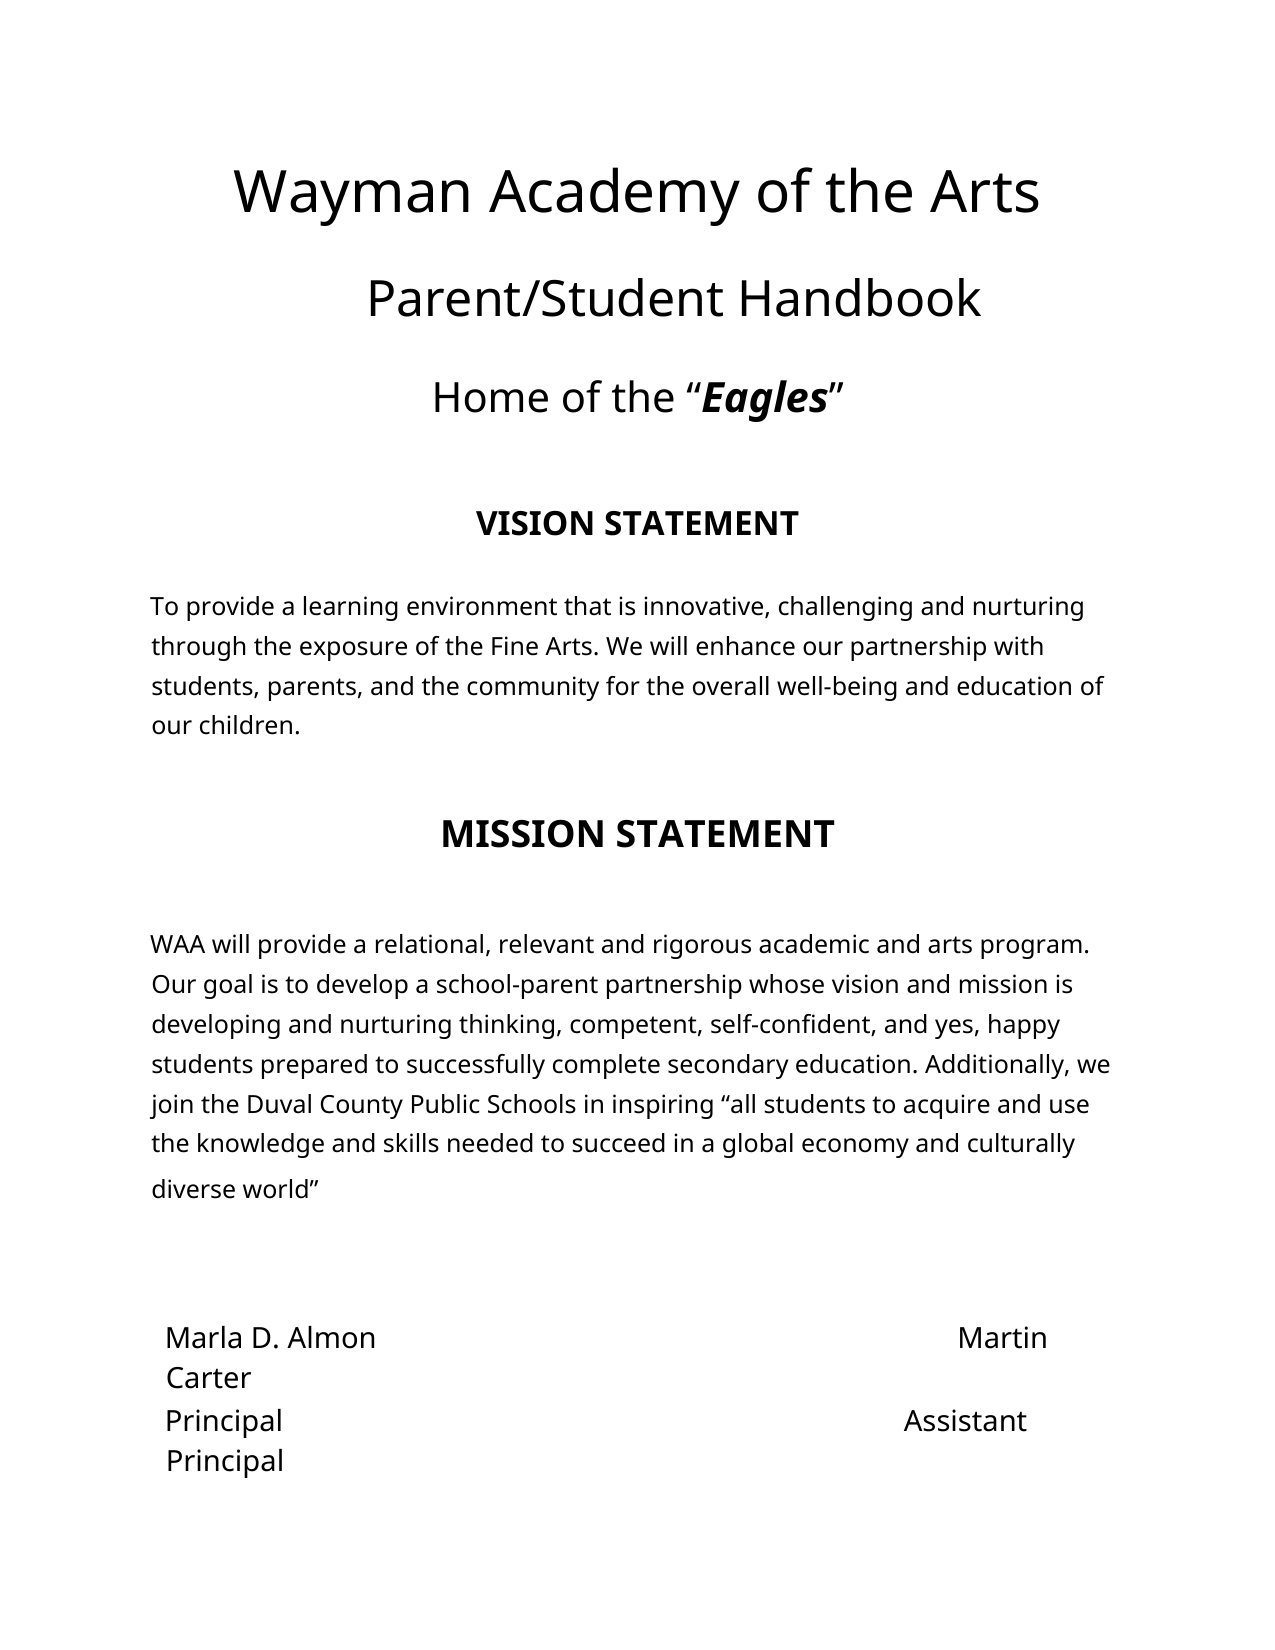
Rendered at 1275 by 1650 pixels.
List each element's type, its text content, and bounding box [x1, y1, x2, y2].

text Home of the “Eagles” [150, 367, 1125, 424]
text WAA will provide a relational, relevant and rigorous academic and arts program. Our goal is to develop a school-parent partnership whose vision and mission is developing and nurturing thinking, competent, self-confident, and yes, happy students prepared to successfully complete secondary education. Additionally, we join the Duval County Public Schools in inspiring “all students to acquire and use the knowledge and skills needed to succeed in a global economy and culturally diverse world” [150, 927, 1124, 1207]
text Principal Assistant Principal [164, 1401, 1127, 1480]
text VISION STATEMENT [150, 499, 1125, 545]
text MISSION STATEMENT [150, 807, 1125, 858]
text Parent/Student Handbook [366, 263, 1125, 331]
text Wayman Academy of the Arts [150, 150, 1125, 229]
text To provide a learning environment that is innovative, challenging and nurturing through the exposure of the Fine Arts. We will enhance our partnership with students, parents, and the community for the overall well-being and education of our children. [150, 588, 1124, 742]
text Marla D. Almon Martin Carter [164, 1318, 1127, 1397]
